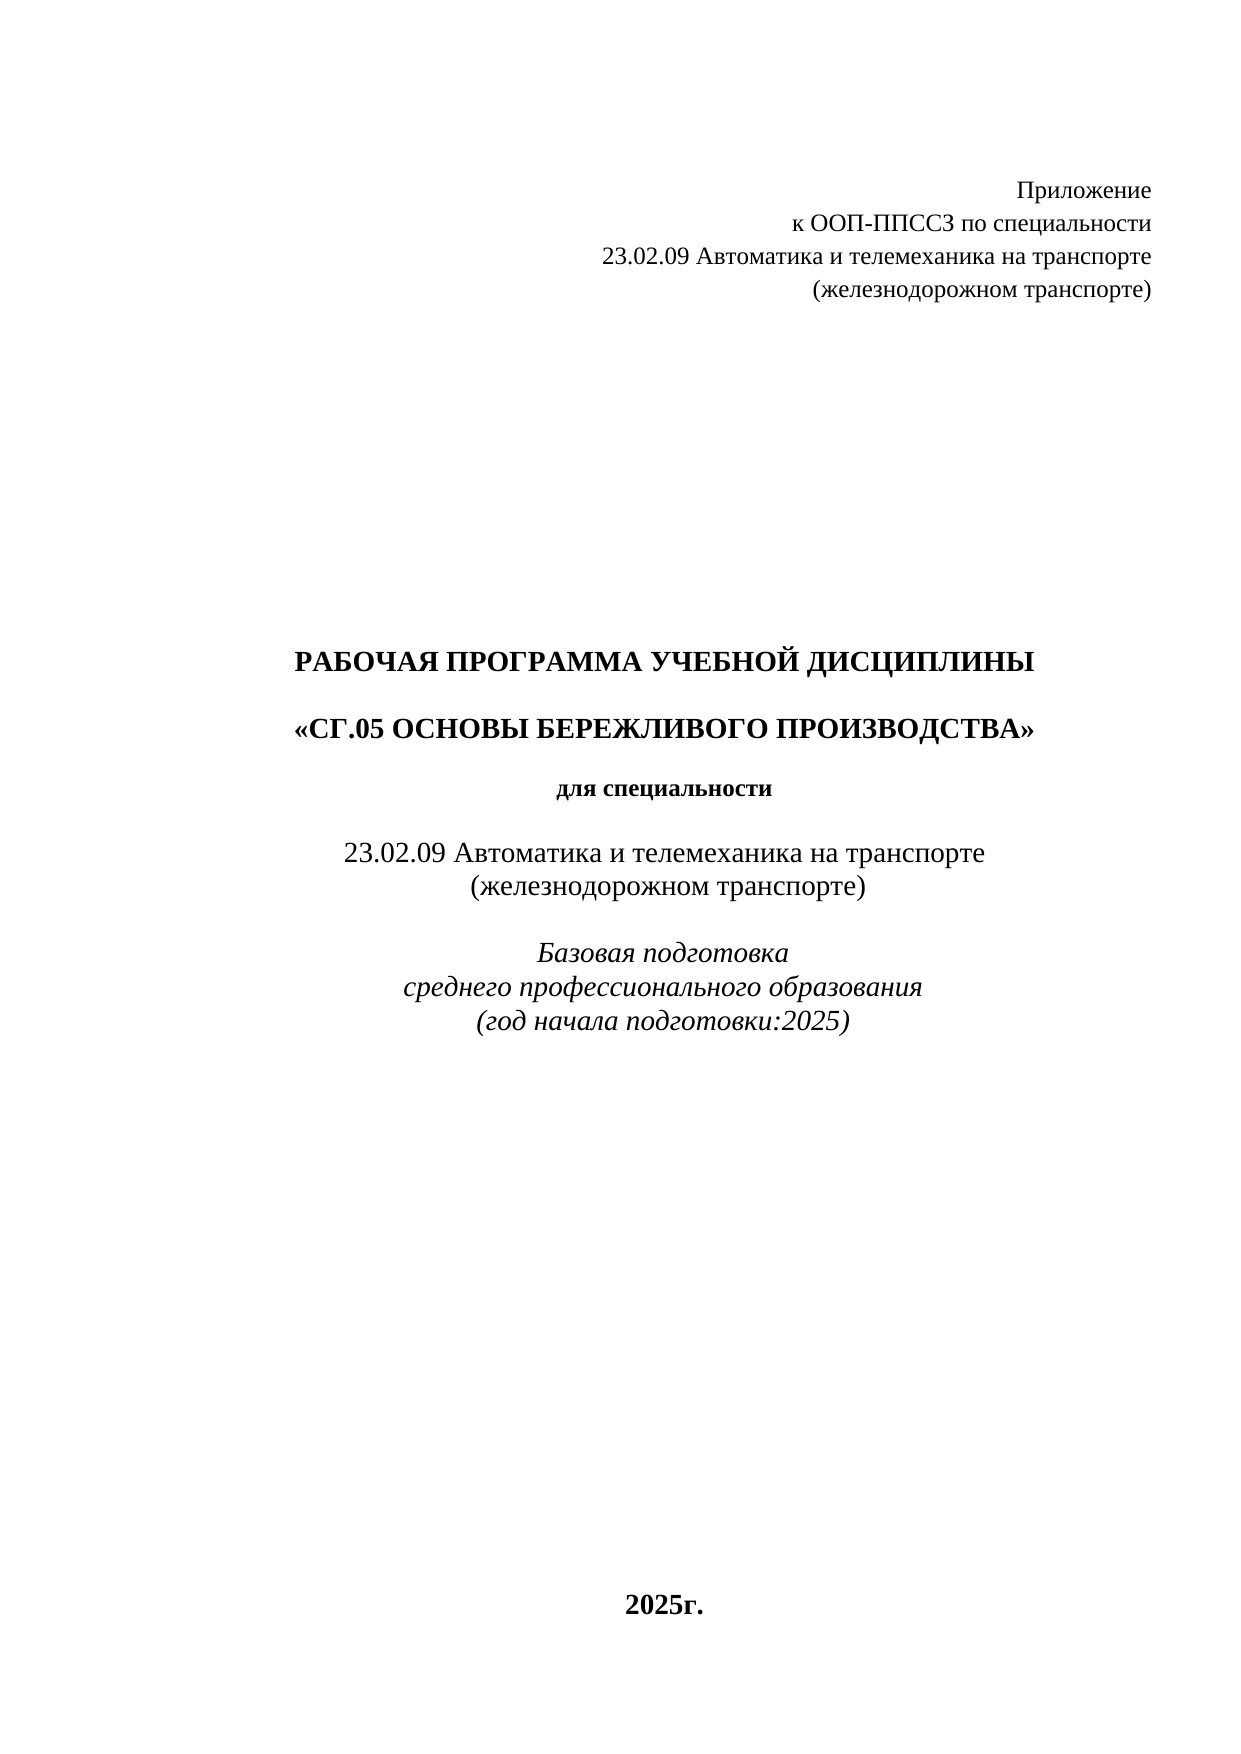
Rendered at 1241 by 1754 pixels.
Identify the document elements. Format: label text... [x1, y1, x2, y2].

text 23.02.09 Автоматика и телемеханика на транспорте (железнодорожном транспорте) [177, 241, 1152, 303]
text 2025г. [177, 1587, 1152, 1621]
text к ООП-ППССЗ по специальности [177, 208, 1152, 237]
text для специальности [177, 773, 1152, 801]
text Приложение [177, 175, 1152, 204]
text Базовая подготовка [177, 936, 1152, 969]
text 23.02.09 Автоматика и телемеханика на транспорте [177, 835, 1152, 868]
text «СГ.05 ОСНОВЫ БЕРЕЖЛИВОГО ПРОИЗВОДСТВА» [177, 711, 1152, 773]
text РАБОЧАЯ ПРОГРАММА УЧЕБНОЙ ДИСЦИПЛИНЫ [177, 644, 1152, 678]
text среднего профессионального образования [177, 969, 1152, 1003]
text (железнодорожном транспорте) [177, 868, 1152, 902]
text (год начала подготовки:2025) [177, 1003, 1152, 1036]
